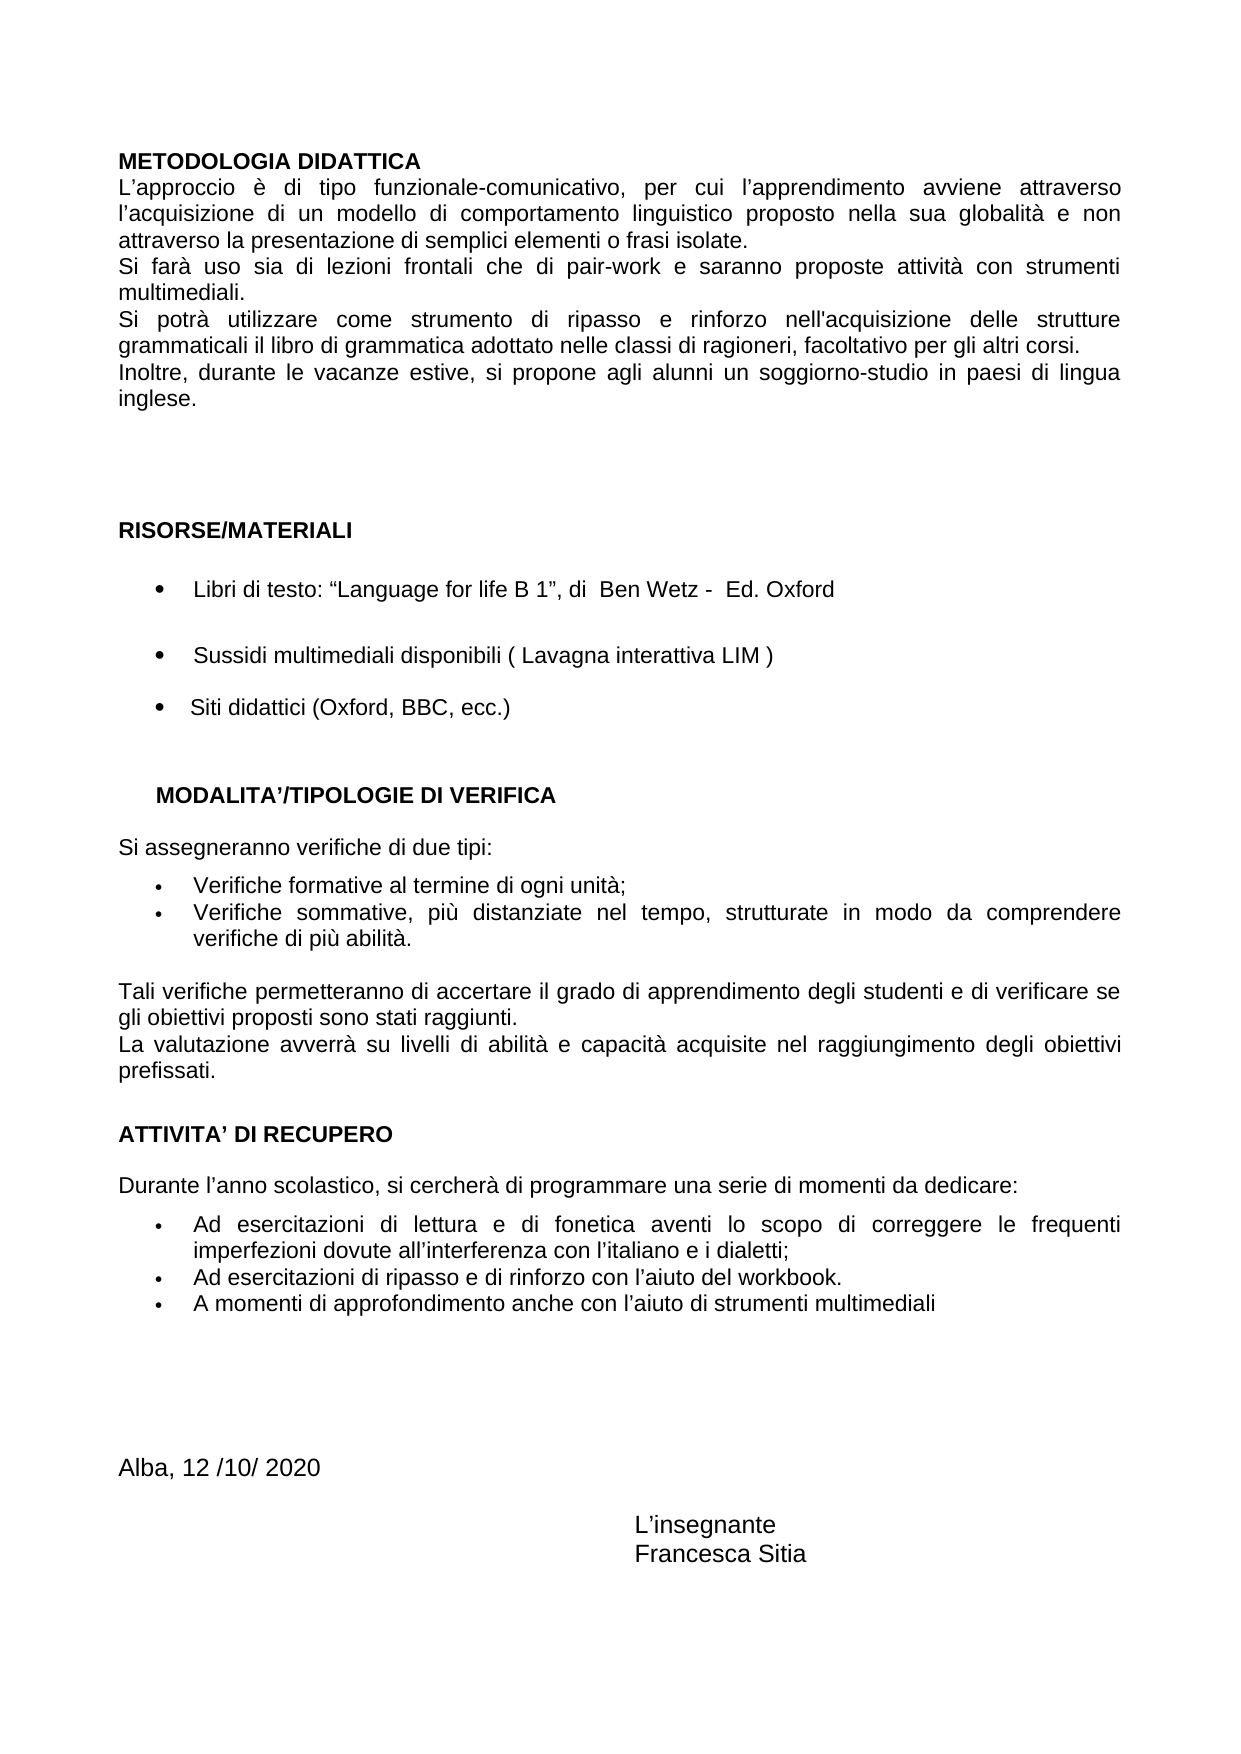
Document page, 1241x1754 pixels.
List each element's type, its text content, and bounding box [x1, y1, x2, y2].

text La valutazione avverrà su livelli di abilità e capacità acquisite nel raggiungimento degli obiettivi prefissati. [118, 1031, 1122, 1083]
text Si assegneranno verifiche di due tipi: [118, 834, 1122, 860]
list A momenti di approfondimento anche con l’aiuto di strumenti multimediali [156, 1290, 1122, 1316]
list Sussidi multimediali disponibili ( Lavagna interattiva LIM ) [156, 642, 1122, 668]
text METODOLOGIA DIDATTICA [118, 148, 1122, 174]
list Siti didattici (Oxford, BBC, ecc.) [156, 694, 1122, 721]
text Si farà uso sia di lezioni frontali che di pair-work e saranno proposte attività con strumenti multimediali. [118, 253, 1122, 306]
list Ad esercitazioni di lettura e di fonetica aventi lo scopo di correggere le frequenti imperfezioni dovute all’interferenza con l’italiano e i dialetti; [156, 1211, 1122, 1264]
text L’approccio è di tipo funzionale-comunicativo, per cui l’apprendimento avviene attraverso l’acquisizione di un modello di comportamento linguistico proposto nella sua globalità e non attraverso la presentazione di semplici elementi o frasi isolate. [118, 174, 1122, 253]
text Inoltre, durante le vacanze estive, si propone agli alunni un soggiorno-studio in paesi di lingua inglese. [118, 358, 1122, 411]
list Ad esercitazioni di ripasso e di rinforzo con l’aiuto del workbook. [156, 1264, 1122, 1290]
text Francesca Sitia [118, 1539, 1122, 1568]
text L’insegnante [118, 1511, 1122, 1539]
text RISORSE/MATERIALI [118, 517, 1122, 543]
list Verifiche sommative, più distanziate nel tempo, strutturate in modo da comprendere verifiche di più abilità. [156, 899, 1122, 952]
text Durante l’anno scolastico, si cercherà di programmare una serie di momenti da dedicare: [118, 1172, 1122, 1198]
text ATTIVITA’ DI RECUPERO [118, 1121, 1122, 1147]
list Verifiche formative al termine di ogni unità; [156, 872, 1122, 899]
text MODALITA’/TIPOLOGIE DI VERIFICA [156, 782, 1122, 809]
text Si potrà utilizzare come strumento di ripasso e rinforzo nell'acquisizione delle strutture grammaticali il libro di grammatica adottato nelle classi di ragioneri, facoltativo per gli altri corsi. [118, 306, 1122, 358]
text Tali verifiche permetteranno di accertare il grado di apprendimento degli studenti e di verificare se gli obiettivi proposti sono stati raggiunti. [118, 978, 1122, 1031]
list Libri di testo: “Language for life B 1”, di Ben Wetz - Ed. Oxford [156, 576, 1122, 603]
text Alba, 12 /10/ 2020 [118, 1453, 1122, 1482]
